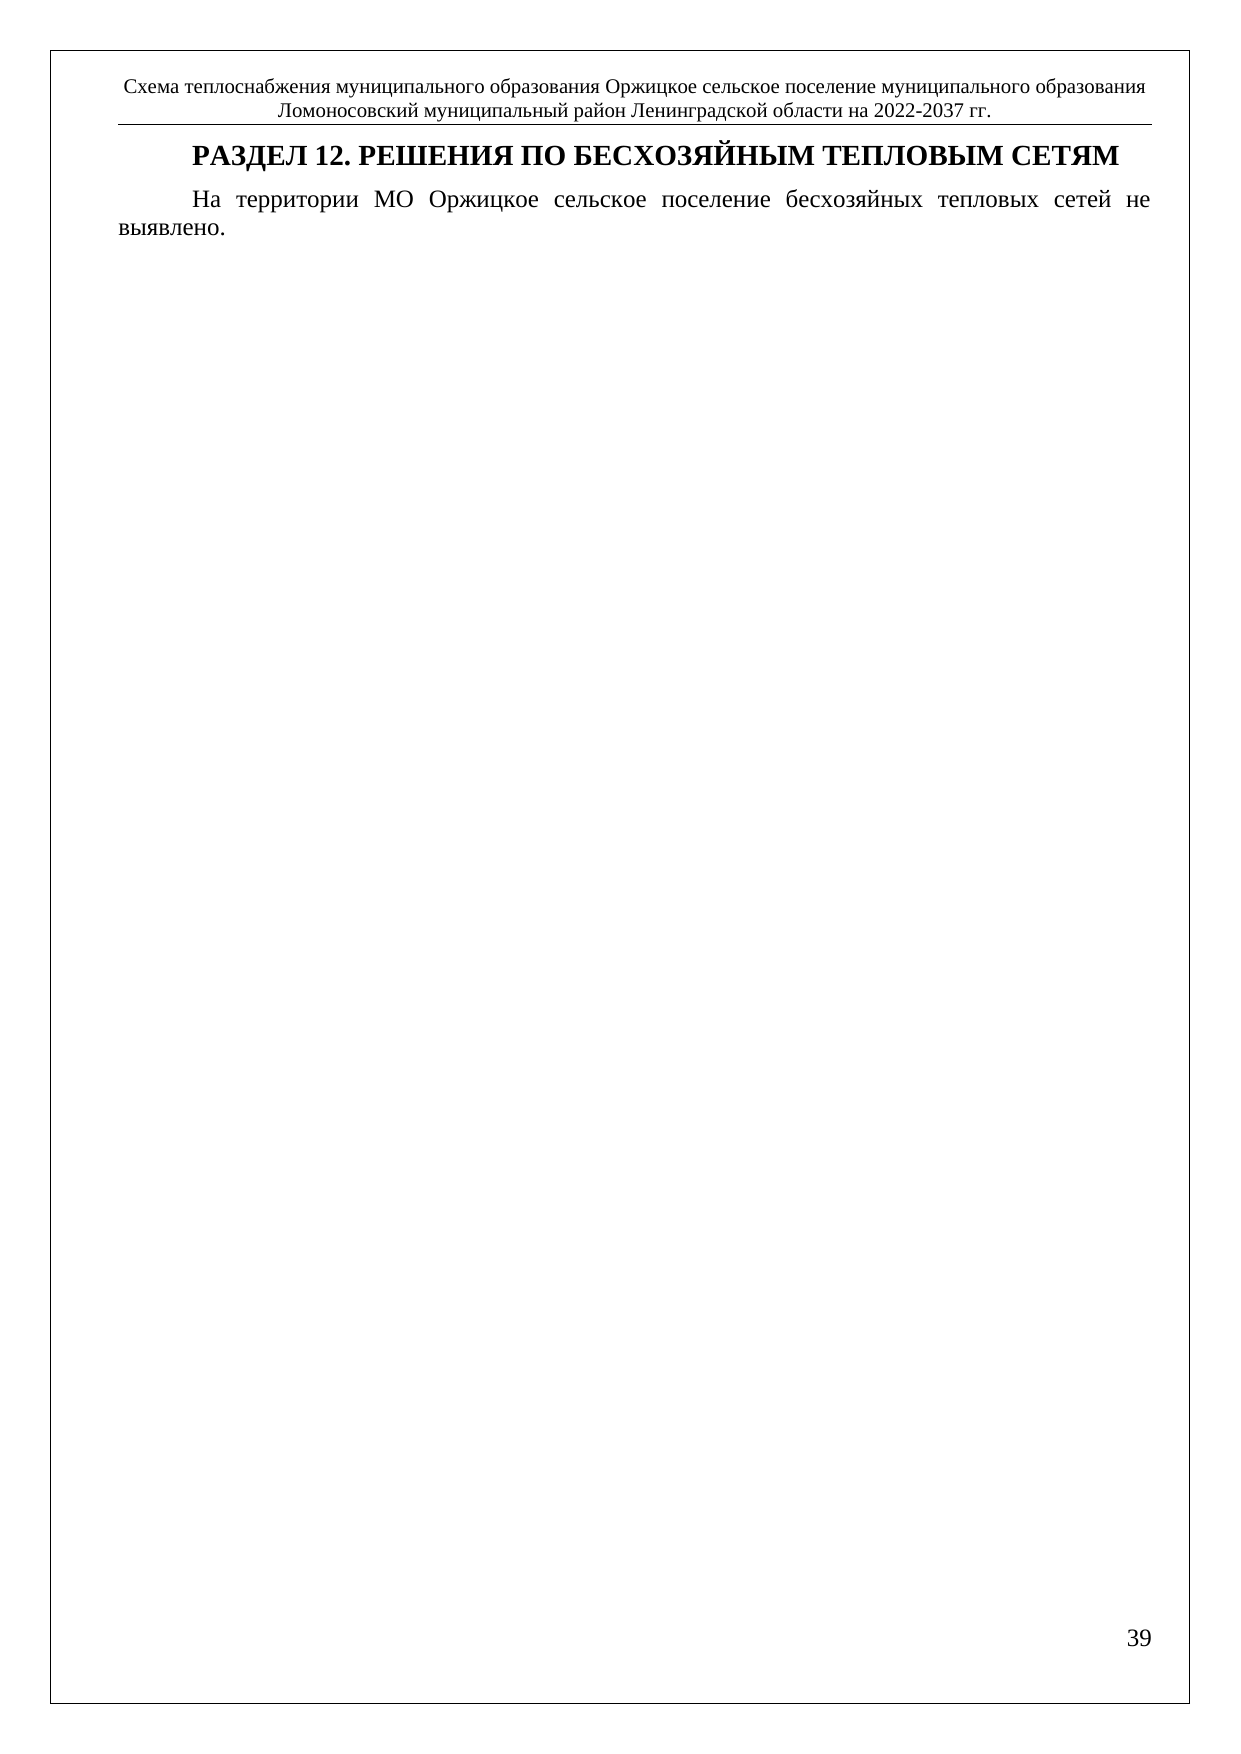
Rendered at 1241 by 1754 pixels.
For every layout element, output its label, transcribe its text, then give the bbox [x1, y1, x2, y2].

text На территории МО Оржицкое сельское поселение бесхозяйных тепловых сетей не выявлено. [118, 184, 1152, 241]
text Раздел 12. Решения по бесхозяйным тепловым сетям [118, 138, 1152, 171]
